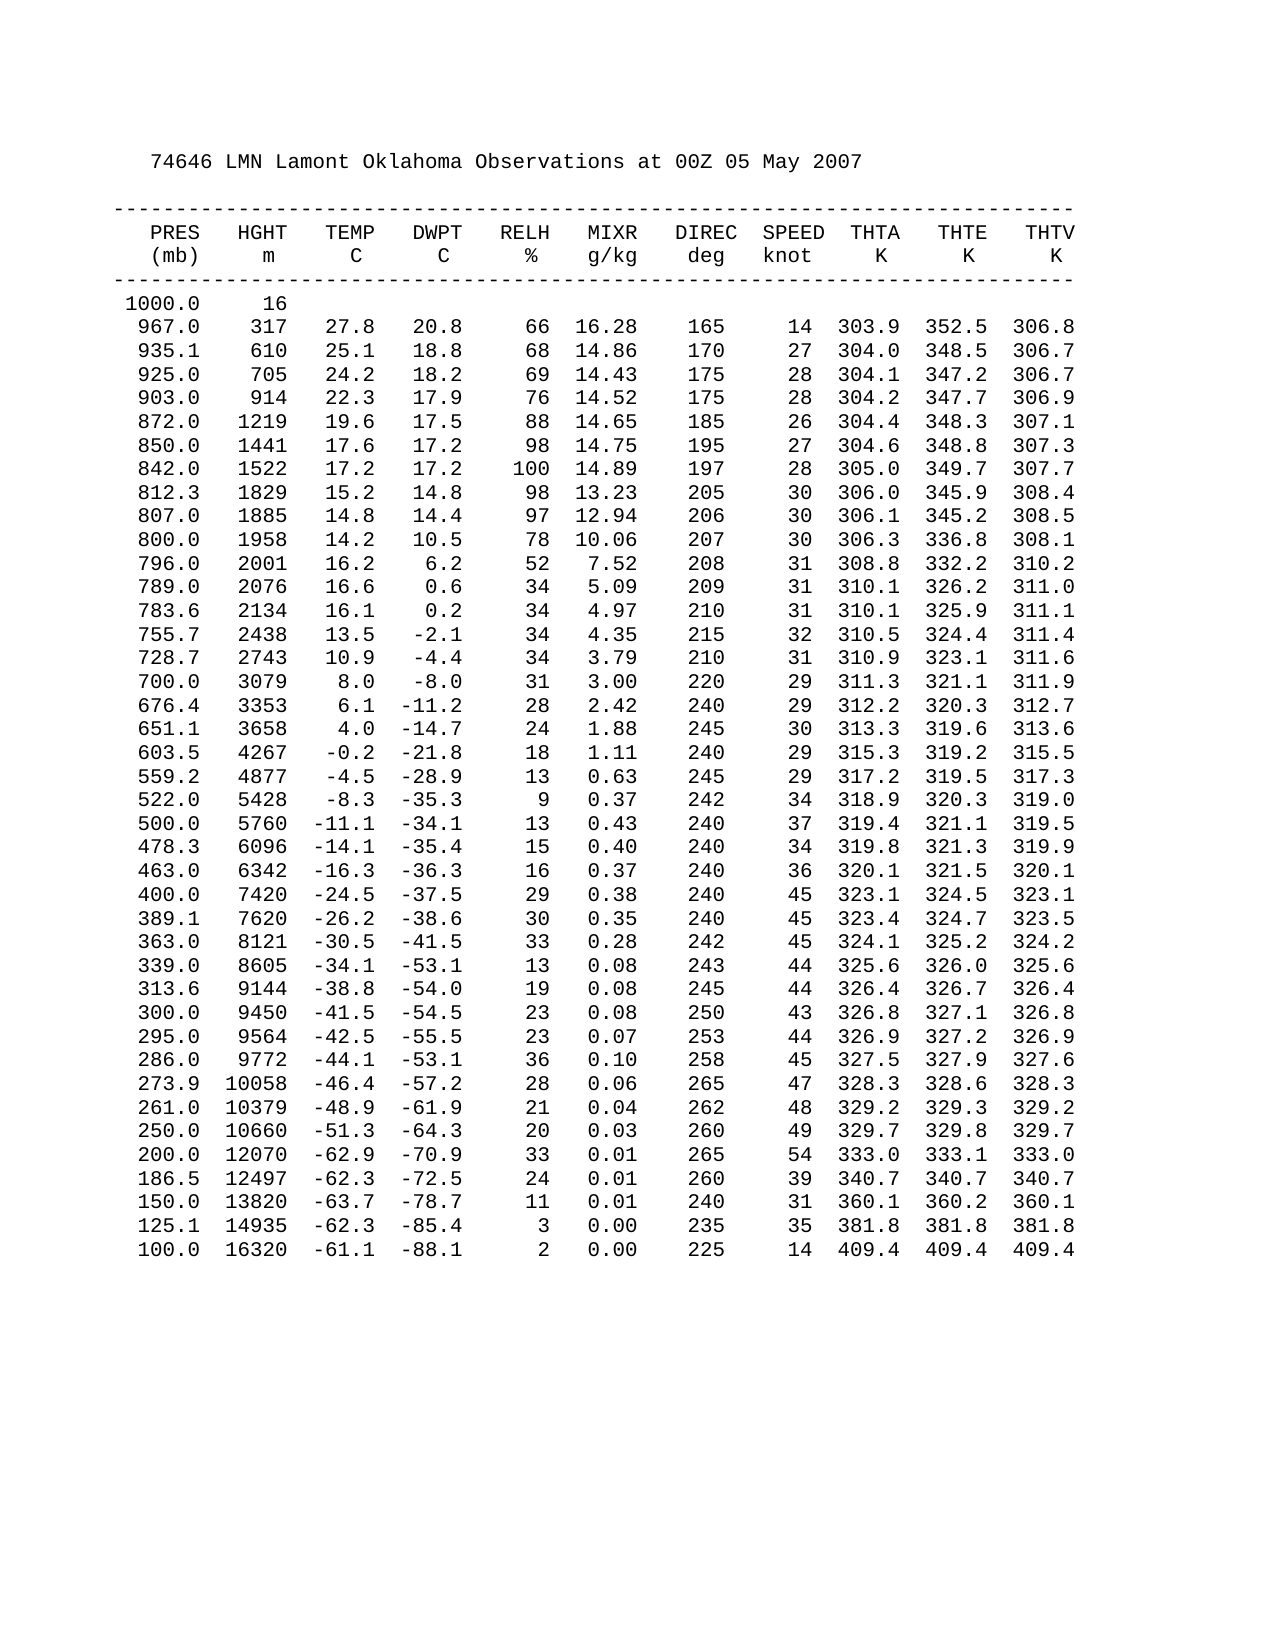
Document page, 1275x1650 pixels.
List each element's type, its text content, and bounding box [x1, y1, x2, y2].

text 74646 LMN Lamont Oklahoma Observations at 00Z 05 May 2007 [150, 151, 1144, 174]
text (mb) m C C % g/kg deg knot K K K [112, 245, 1144, 269]
text 755.7 2438 13.5 -2.1 34 4.35 215 32 310.5 324.4 311.4 [112, 624, 1144, 647]
text ----------------------------------------------------------------------------- [112, 198, 1144, 222]
text 463.0 6342 -16.3 -36.3 16 0.37 240 36 320.1 321.5 320.1 [112, 860, 1144, 884]
text 478.3 6096 -14.1 -35.4 15 0.40 240 34 319.8 321.3 319.9 [112, 837, 1144, 860]
text 500.0 5760 -11.1 -34.1 13 0.43 240 37 319.4 321.1 319.5 [112, 813, 1144, 837]
text 676.4 3353 6.1 -11.2 28 2.42 240 29 312.2 320.3 312.7 [112, 695, 1144, 718]
text 273.9 10058 -46.4 -57.2 28 0.06 265 47 328.3 328.6 328.3 [112, 1073, 1144, 1097]
text 300.0 9450 -41.5 -54.5 23 0.08 250 43 326.8 327.1 326.8 [112, 1002, 1144, 1026]
text 603.5 4267 -0.2 -21.8 18 1.11 240 29 315.3 319.2 315.5 [112, 742, 1144, 766]
text 363.0 8121 -30.5 -41.5 33 0.28 242 45 324.1 325.2 324.2 [112, 931, 1144, 955]
text 651.1 3658 4.0 -14.7 24 1.88 245 30 313.3 319.6 313.6 [112, 718, 1144, 742]
text 200.0 12070 -62.9 -70.9 33 0.01 265 54 333.0 333.1 333.0 [112, 1144, 1144, 1168]
text 261.0 10379 -48.9 -61.9 21 0.04 262 48 329.2 329.3 329.2 [112, 1097, 1144, 1120]
text 100.0 16320 -61.1 -88.1 2 0.00 225 14 409.4 409.4 409.4 [112, 1238, 1144, 1262]
text 850.0 1441 17.6 17.2 98 14.75 195 27 304.6 348.8 307.3 [112, 434, 1144, 458]
text 295.0 9564 -42.5 -55.5 23 0.07 253 44 326.9 327.2 326.9 [112, 1026, 1144, 1049]
text 339.0 8605 -34.1 -53.1 13 0.08 243 44 325.6 326.0 325.6 [112, 955, 1144, 978]
text 559.2 4877 -4.5 -28.9 13 0.63 245 29 317.2 319.5 317.3 [112, 766, 1144, 789]
text 700.0 3079 8.0 -8.0 31 3.00 220 29 311.3 321.1 311.9 [112, 671, 1144, 695]
text 903.0 914 22.3 17.9 76 14.52 175 28 304.2 347.7 306.9 [112, 387, 1144, 411]
text 807.0 1885 14.8 14.4 97 12.94 206 30 306.1 345.2 308.5 [112, 506, 1144, 529]
text ----------------------------------------------------------------------------- [112, 269, 1144, 293]
text 250.0 10660 -51.3 -64.3 20 0.03 260 49 329.7 329.8 329.7 [112, 1120, 1144, 1144]
text 789.0 2076 16.6 0.6 34 5.09 209 31 310.1 326.2 311.0 [112, 576, 1144, 600]
text PRES HGHT TEMP DWPT RELH MIXR DIREC SPEED THTA THTE THTV [112, 222, 1144, 245]
text 150.0 13820 -63.7 -78.7 11 0.01 240 31 360.1 360.2 360.1 [112, 1191, 1144, 1215]
text 872.0 1219 19.6 17.5 88 14.65 185 26 304.4 348.3 307.1 [112, 411, 1144, 434]
text 796.0 2001 16.2 6.2 52 7.52 208 31 308.8 332.2 310.2 [112, 553, 1144, 576]
text 812.3 1829 15.2 14.8 98 13.23 205 30 306.0 345.9 308.4 [112, 482, 1144, 506]
text 400.0 7420 -24.5 -37.5 29 0.38 240 45 323.1 324.5 323.1 [112, 884, 1144, 907]
text 783.6 2134 16.1 0.2 34 4.97 210 31 310.1 325.9 311.1 [112, 600, 1144, 624]
text 286.0 9772 -44.1 -53.1 36 0.10 258 45 327.5 327.9 327.6 [112, 1049, 1144, 1073]
text 389.1 7620 -26.2 -38.6 30 0.35 240 45 323.4 324.7 323.5 [112, 907, 1144, 931]
text 186.5 12497 -62.3 -72.5 24 0.01 260 39 340.7 340.7 340.7 [112, 1168, 1144, 1191]
text 125.1 14935 -62.3 -85.4 3 0.00 235 35 381.8 381.8 381.8 [112, 1215, 1144, 1238]
text 935.1 610 25.1 18.8 68 14.86 170 27 304.0 348.5 306.7 [112, 340, 1144, 364]
text 800.0 1958 14.2 10.5 78 10.06 207 30 306.3 336.8 308.1 [112, 529, 1144, 553]
text 728.7 2743 10.9 -4.4 34 3.79 210 31 310.9 323.1 311.6 [112, 647, 1144, 671]
text 842.0 1522 17.2 17.2 100 14.89 197 28 305.0 349.7 307.7 [112, 458, 1144, 482]
text 967.0 317 27.8 20.8 66 16.28 165 14 303.9 352.5 306.8 [112, 316, 1144, 340]
text 522.0 5428 -8.3 -35.3 9 0.37 242 34 318.9 320.3 319.0 [112, 789, 1144, 813]
text 313.6 9144 -38.8 -54.0 19 0.08 245 44 326.4 326.7 326.4 [112, 978, 1144, 1002]
text 1000.0 16 [112, 293, 1144, 316]
text 925.0 705 24.2 18.2 69 14.43 175 28 304.1 347.2 306.7 [112, 364, 1144, 387]
